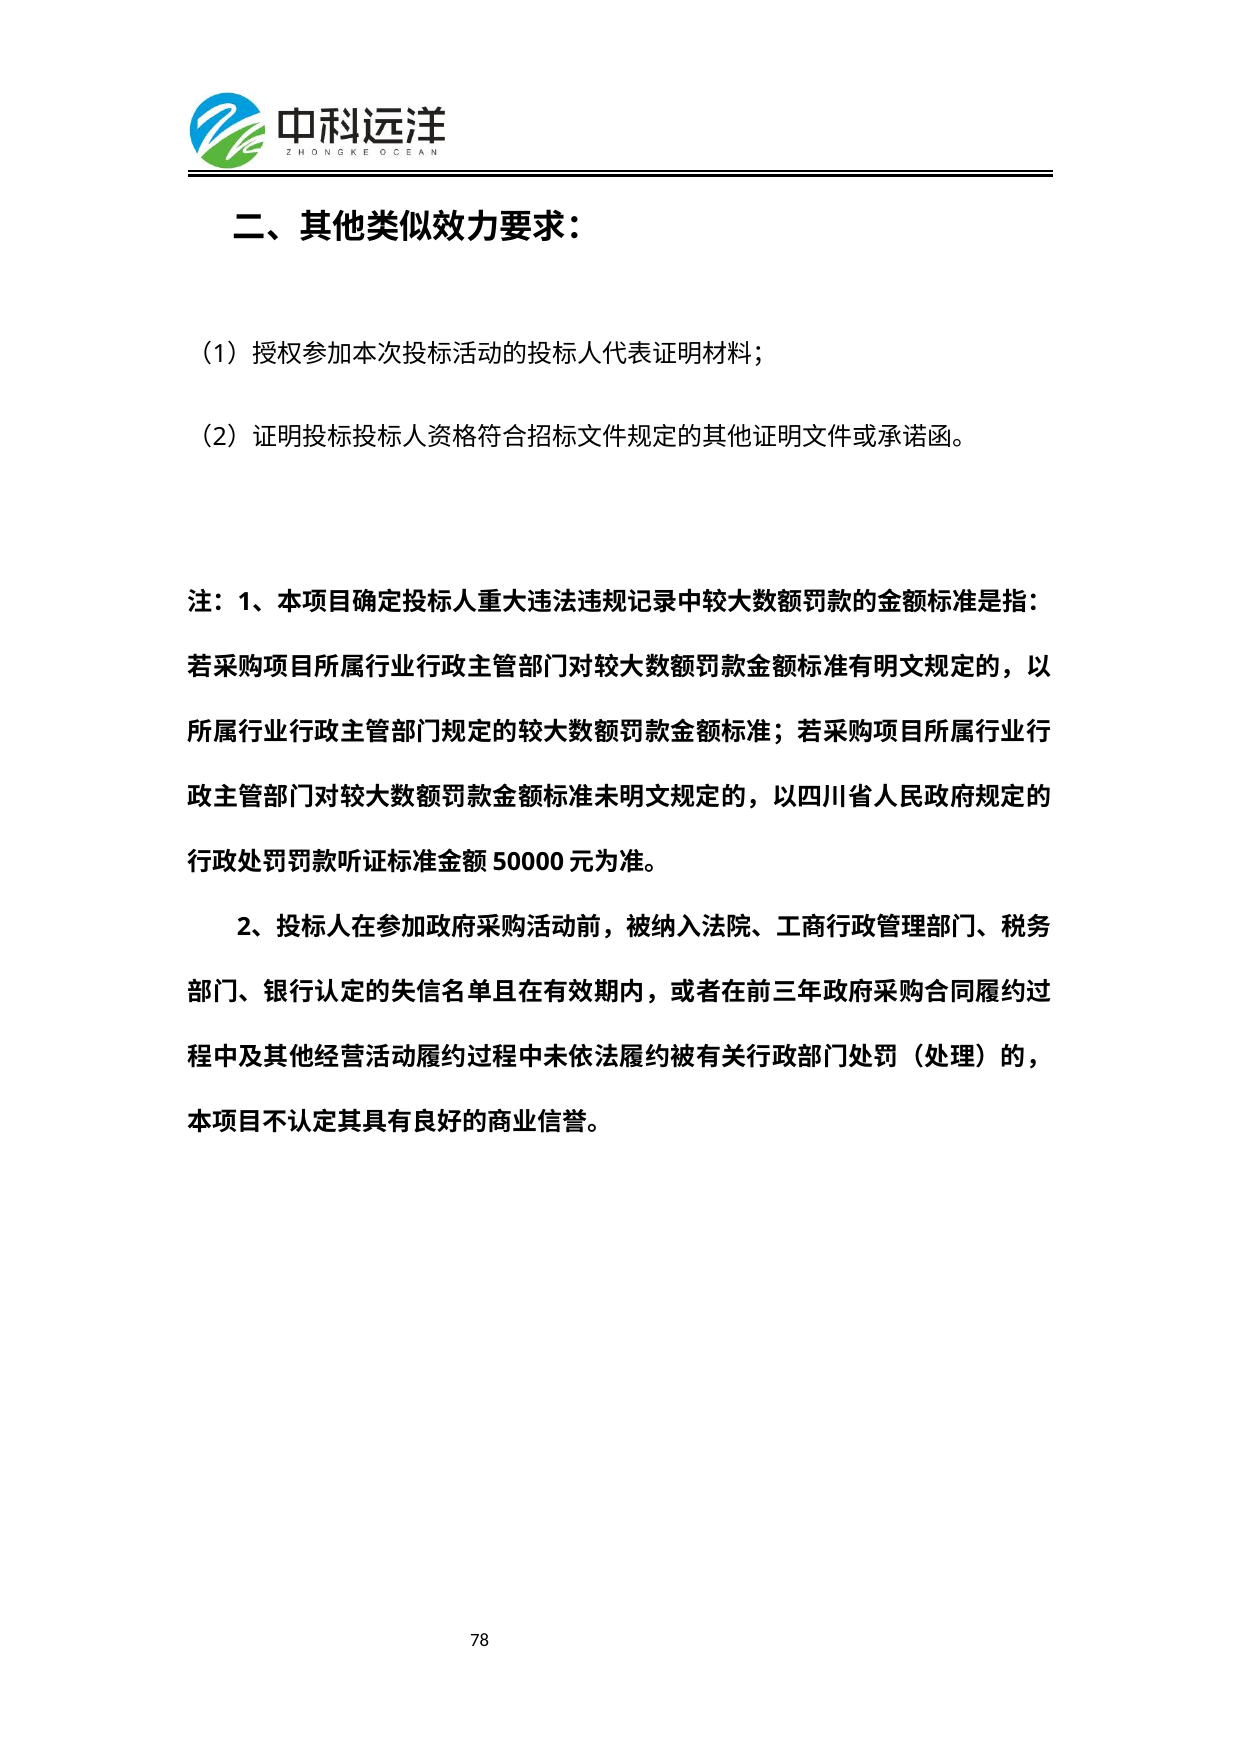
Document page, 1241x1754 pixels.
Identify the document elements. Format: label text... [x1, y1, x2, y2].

subtitle 二、其他类似效力要求： [187, 191, 1053, 256]
text （1）授权参加本次投标活动的投标人代表证明材料； [187, 319, 1053, 384]
list 投标人在参加政府采购活动前，被纳入法院、工商行政管理部门、税务部门、银行认定的失信名单且在有效期内，或者在前三年政府采购合同履约过程中及其他经营活动履约过程中未依法履约被有关行政部门处罚（处理）的，本项目不认定其具有良好的商业信誉。 [187, 892, 1053, 1152]
text 注：1、本项目确定投标人重大违法违规记录中较大数额罚款的金额标准是指：若采购项目所属行业行政主管部门对较大数额罚款金额标准有明文规定的，以所属行业行政主管部门规定的较大数额罚款金额标准；若采购项目所属行业行政主管部门对较大数额罚款金额标准未明文规定的，以四川省人民政府规定的行政处罚罚款听证标准金额50000元为准。 [187, 567, 1053, 892]
text （2）证明投标投标人资格符合招标文件规定的其他证明文件或承诺函。 [187, 402, 1053, 467]
picture [187, 88, 445, 169]
